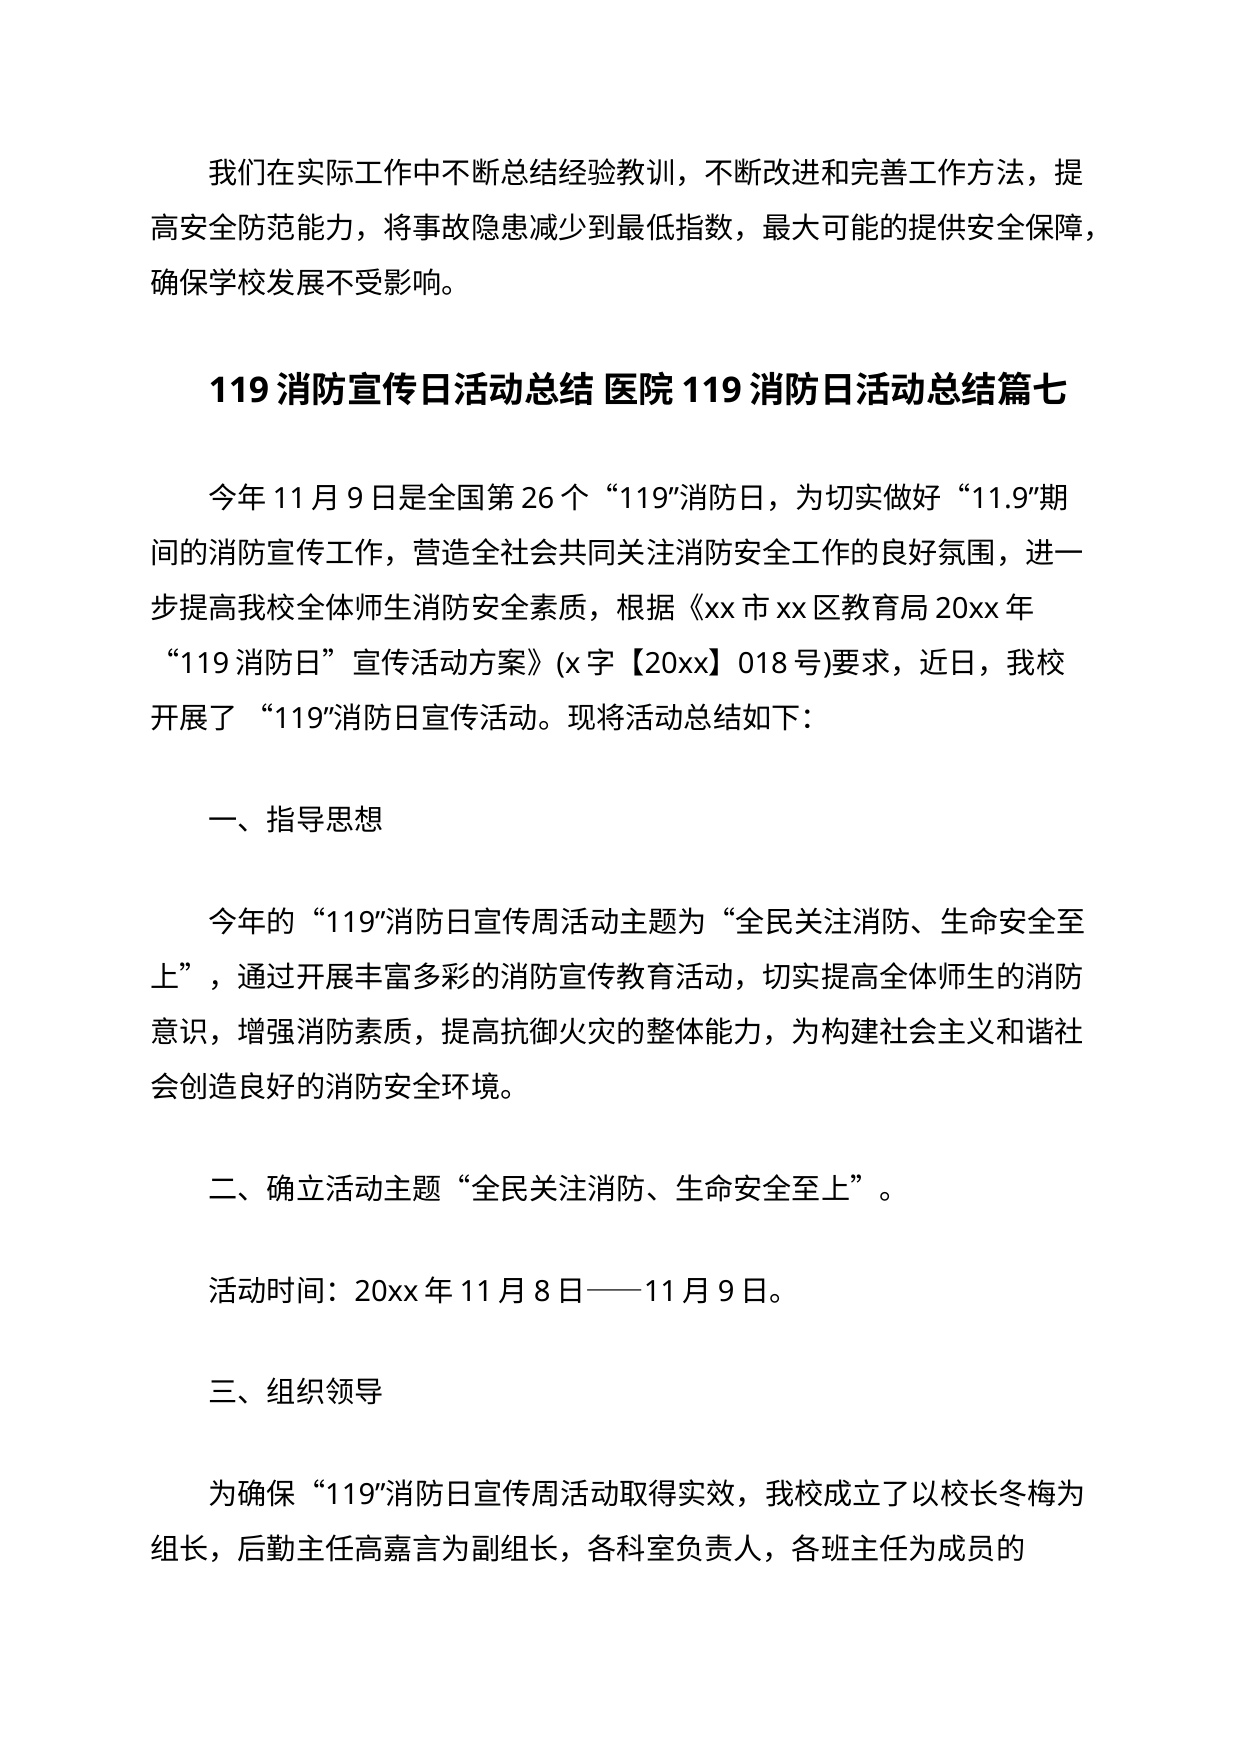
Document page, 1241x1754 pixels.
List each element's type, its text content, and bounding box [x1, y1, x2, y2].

text 活动时间：20xx年11月8日——11月9日。 [150, 1267, 1090, 1309]
text 三、组织领导 [150, 1369, 1090, 1411]
text 今年的“119”消防日宣传周活动主题为“全民关注消防、生命安全至上”，通过开展丰富多彩的消防宣传教育活动，切实提高全体师生的消防意识，增强消防素质，提高抗御火灾的整体能力，为构建社会主义和谐社会创造良好的消防安全环境。 [150, 899, 1090, 1106]
text 一、指导思想 [150, 797, 1090, 839]
text 我们在实际工作中不断总结经验教训，不断改进和完善工作方法，提高安全防范能力，将事故隐患减少到最低指数，最大可能的提供安全保障，确保学校发展不受影响。 [150, 150, 1090, 302]
text 二、确立活动主题“全民关注消防、生命安全至上”。 [150, 1165, 1090, 1208]
text 今年11月9日是全国第26个“119”消防日，为切实做好“11.9”期间的消防宣传工作，营造全社会共同关注消防安全工作的良好氛围，进一步提高我校全体师生消防安全素质，根据《xx市xx区教育局20xx年“119消防日”宣传活动方案》(x字【20xx】018号)要求，近日，我校开展了 “119”消防日宣传活动。现将活动总结如下： [150, 475, 1090, 737]
text 119消防宣传日活动总结 医院119消防日活动总结篇七 [150, 362, 1090, 413]
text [150, 1471, 1090, 1568]
